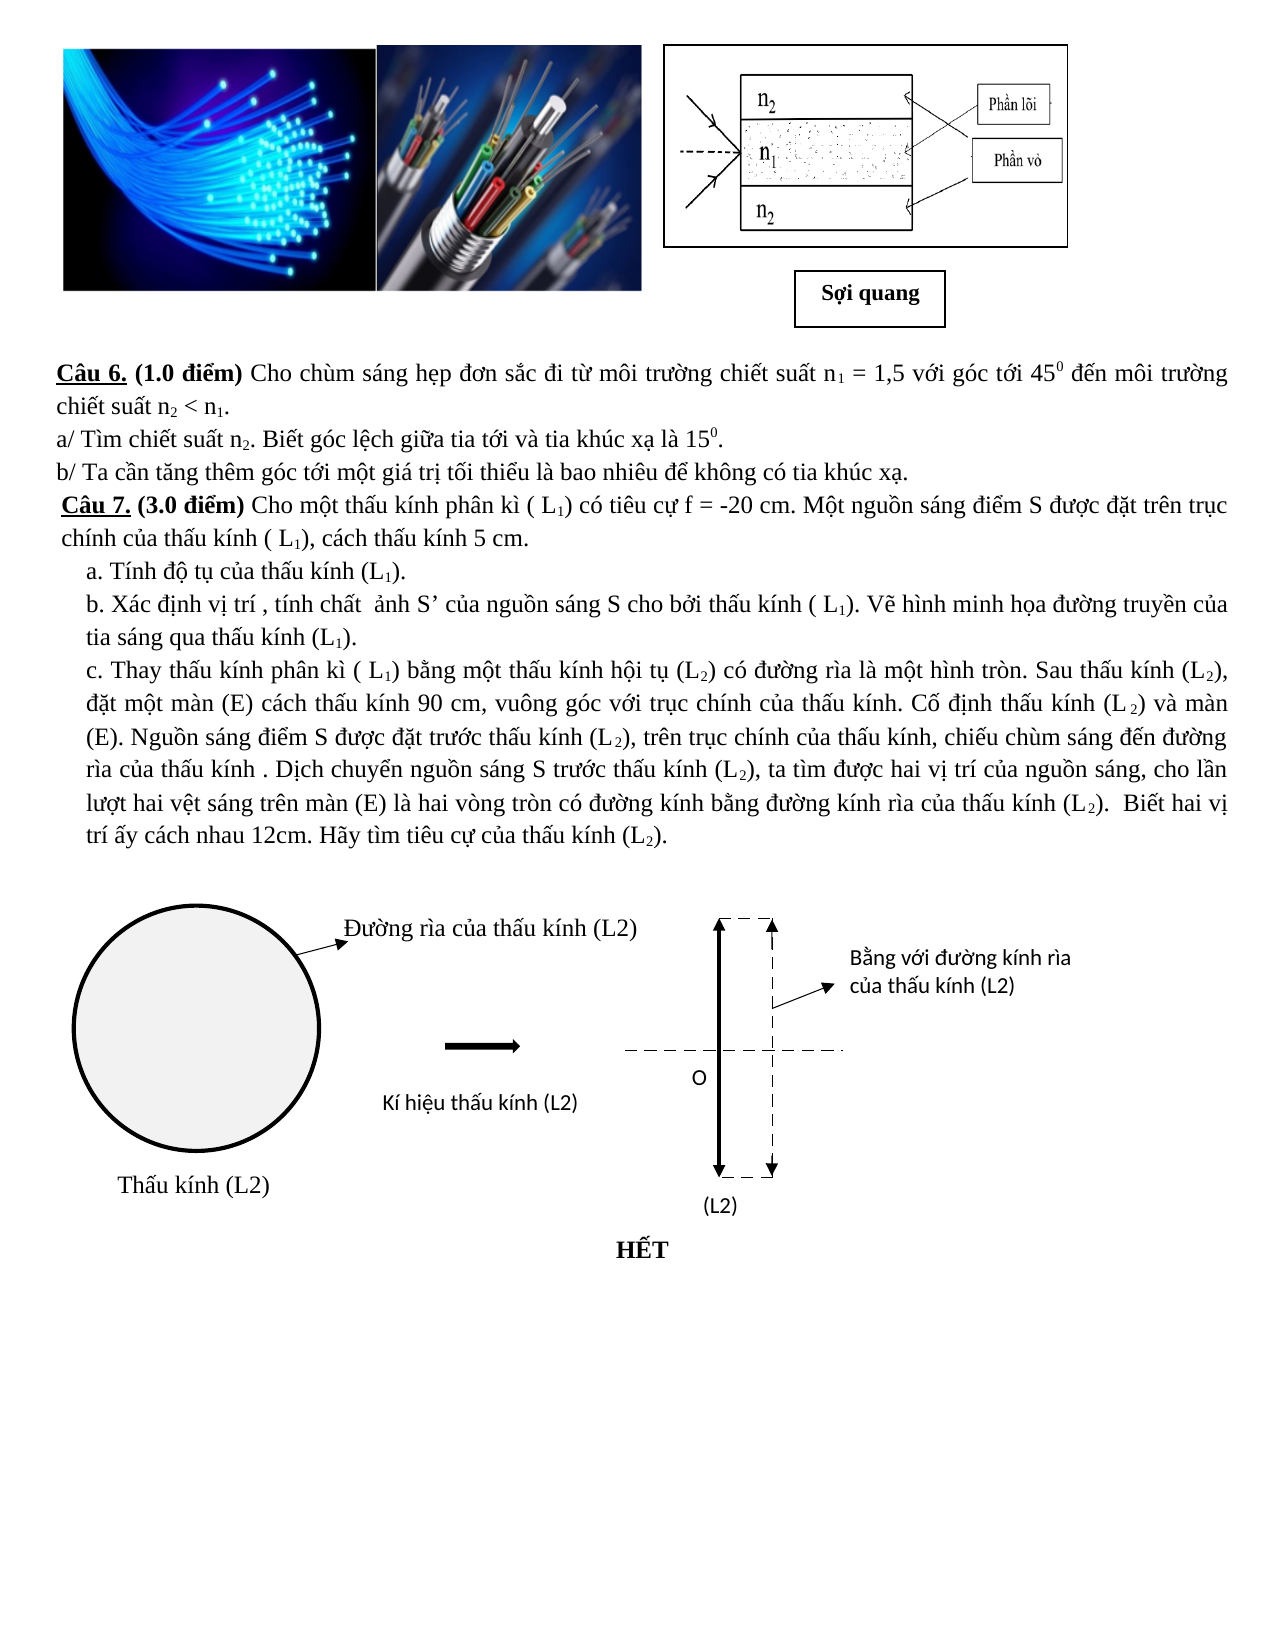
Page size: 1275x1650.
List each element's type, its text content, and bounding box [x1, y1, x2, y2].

text a/ Tìm chiết suất n2. Biết góc lệch giữa tia tới và tia khúc xạ là 150. [56, 424, 1228, 453]
text Câu 7. (3.0 điểm) Cho một thấu kính phân kì ( L1) có tiêu cự f = -20 cm. Một nguồn sáng điểm S được đặt trên trục chính của thấu kính ( L1), cách thấu kính 5 cm. [61, 490, 1228, 552]
text b. Xác định vị trí , tính chất ảnh S’ của nguồn sáng S cho bởi thấu kính ( L1). Vẽ hình minh họa đường truyền của tia sáng qua thấu kính (L1). [86, 589, 1228, 651]
picture [665, 46, 1067, 246]
picture [60, 45, 646, 298]
text a. Tính độ tụ của thấu kính (L1). [86, 556, 1228, 585]
text Câu 6. (1.0 điểm) Cho chùm sáng hẹp đơn sắc đi từ môi trường chiết suất n1 = 1,5 với góc tới 450 đến môi trường chiết suất n2 < n1. [56, 358, 1228, 420]
text b/ Ta cần tăng thêm góc tới một giá trị tối thiểu là bao nhiêu để không có tia khúc xạ. [56, 457, 1228, 486]
text HẾT [56, 1235, 1228, 1264]
text c. Thay thấu kính phân kì ( L1) bằng một thấu kính hội tụ (L2) có đường rìa là một hình tròn. Sau thấu kính (L2), đặt một màn (E) cách thấu kính 90 cm, vuông góc với trục chính của thấu kính. Cố định thấu kính (L2) và màn (E). Nguồn sáng điểm S được đặt trước thấu kính (L2), trên trục chính của thấu kính, chiếu chùm sáng đến đường rìa của thấu kính . Dịch chuyển nguồn sáng S trước thấu kính (L2), ta tìm được hai vị trí của nguồn sáng, cho lần lượt hai vệt sáng trên màn (E) là hai vòng tròn có đường kính bằng đường kính rìa của thấu kính (L2). Biết hai vị trí ấy cách nhau 12cm. Hãy tìm tiêu cự của thấu kính (L2). [86, 656, 1228, 849]
